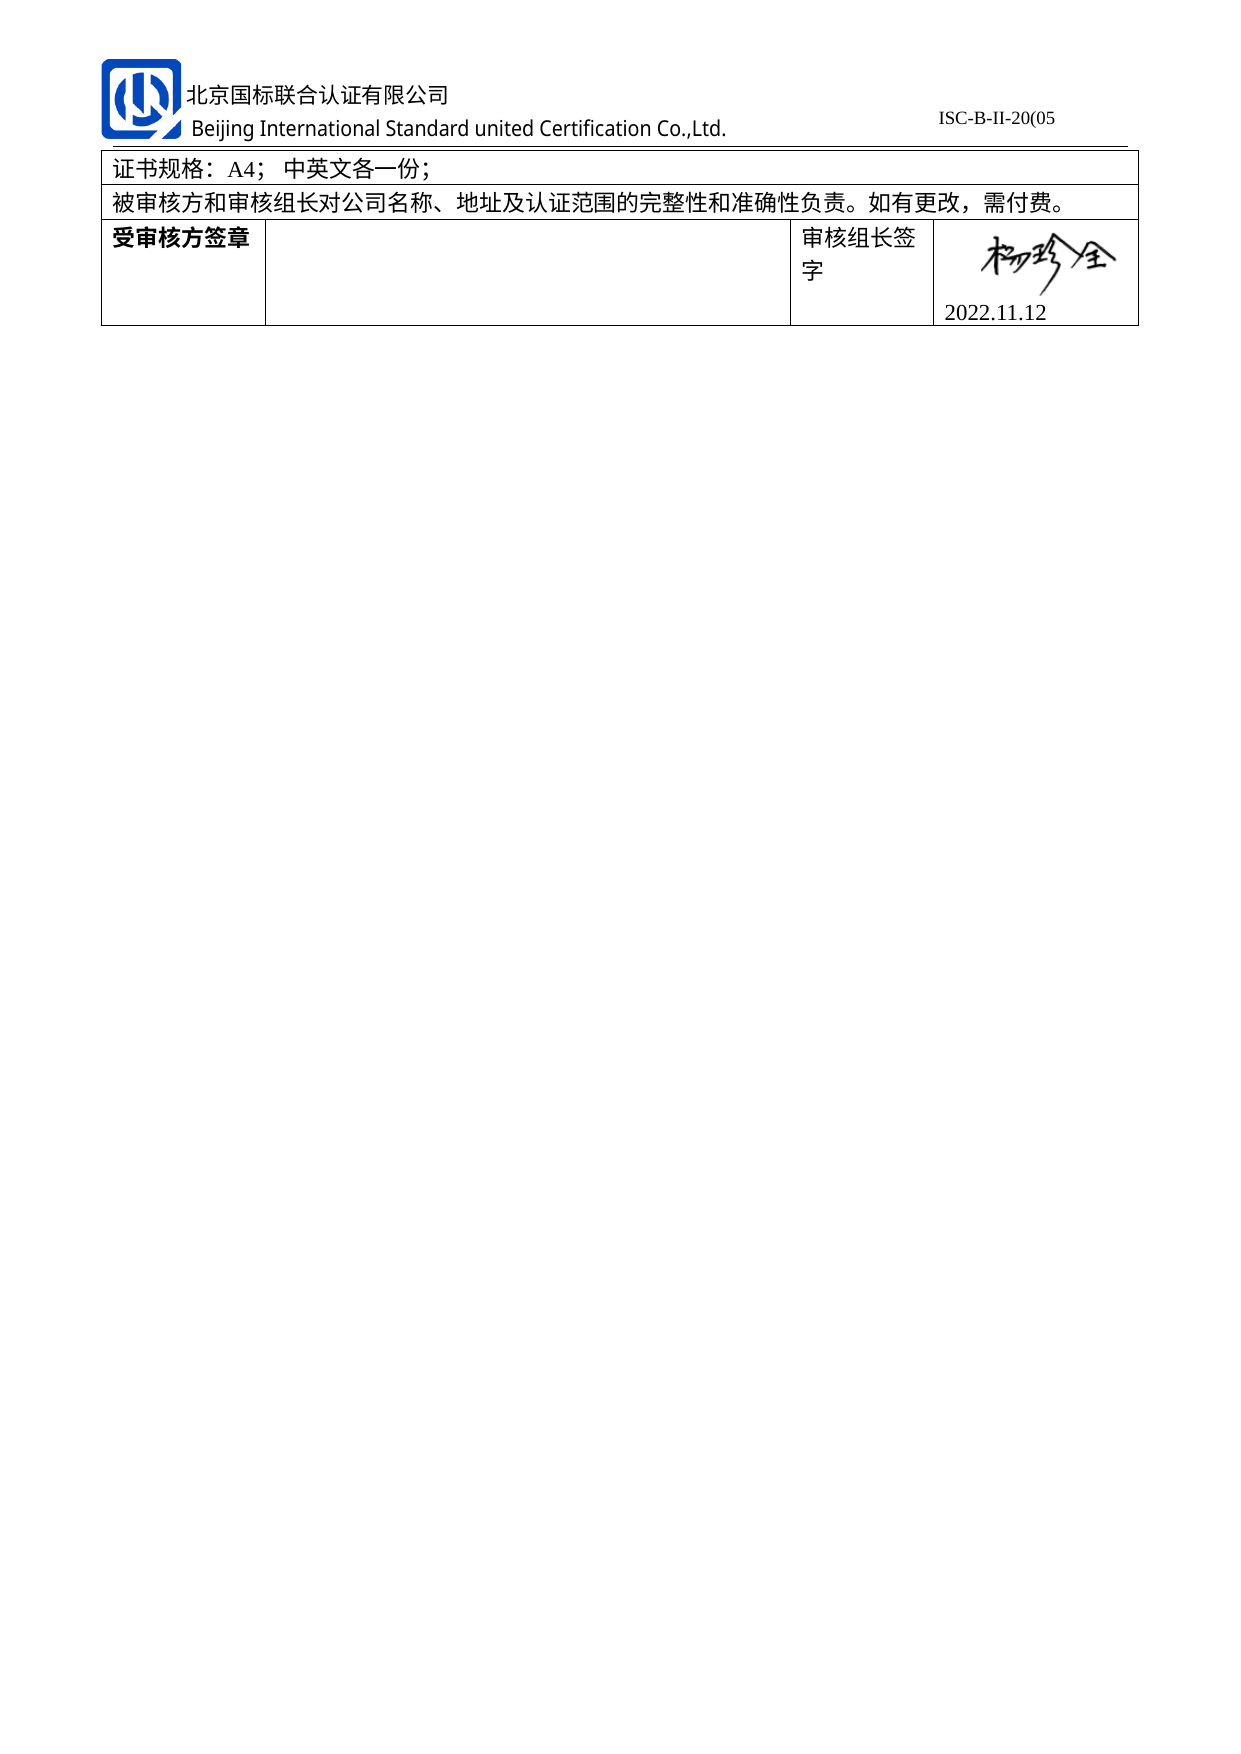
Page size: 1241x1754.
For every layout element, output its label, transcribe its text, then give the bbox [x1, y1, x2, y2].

table_cell 被审核方和审核组长对公司名称、地址及认证范围的完整性和准确性负责。如有更改，需付费。 [102, 185, 1138, 218]
table_cell [266, 220, 790, 325]
table_cell 审核组长签字 [791, 220, 933, 325]
table_cell 受审核方签章 [102, 220, 265, 325]
picture [101, 59, 182, 139]
table_cell 2022.11.12 [934, 220, 1138, 325]
table_cell 证书规格：A4； 中英文各一份； [102, 151, 1138, 184]
picture [980, 230, 1120, 299]
